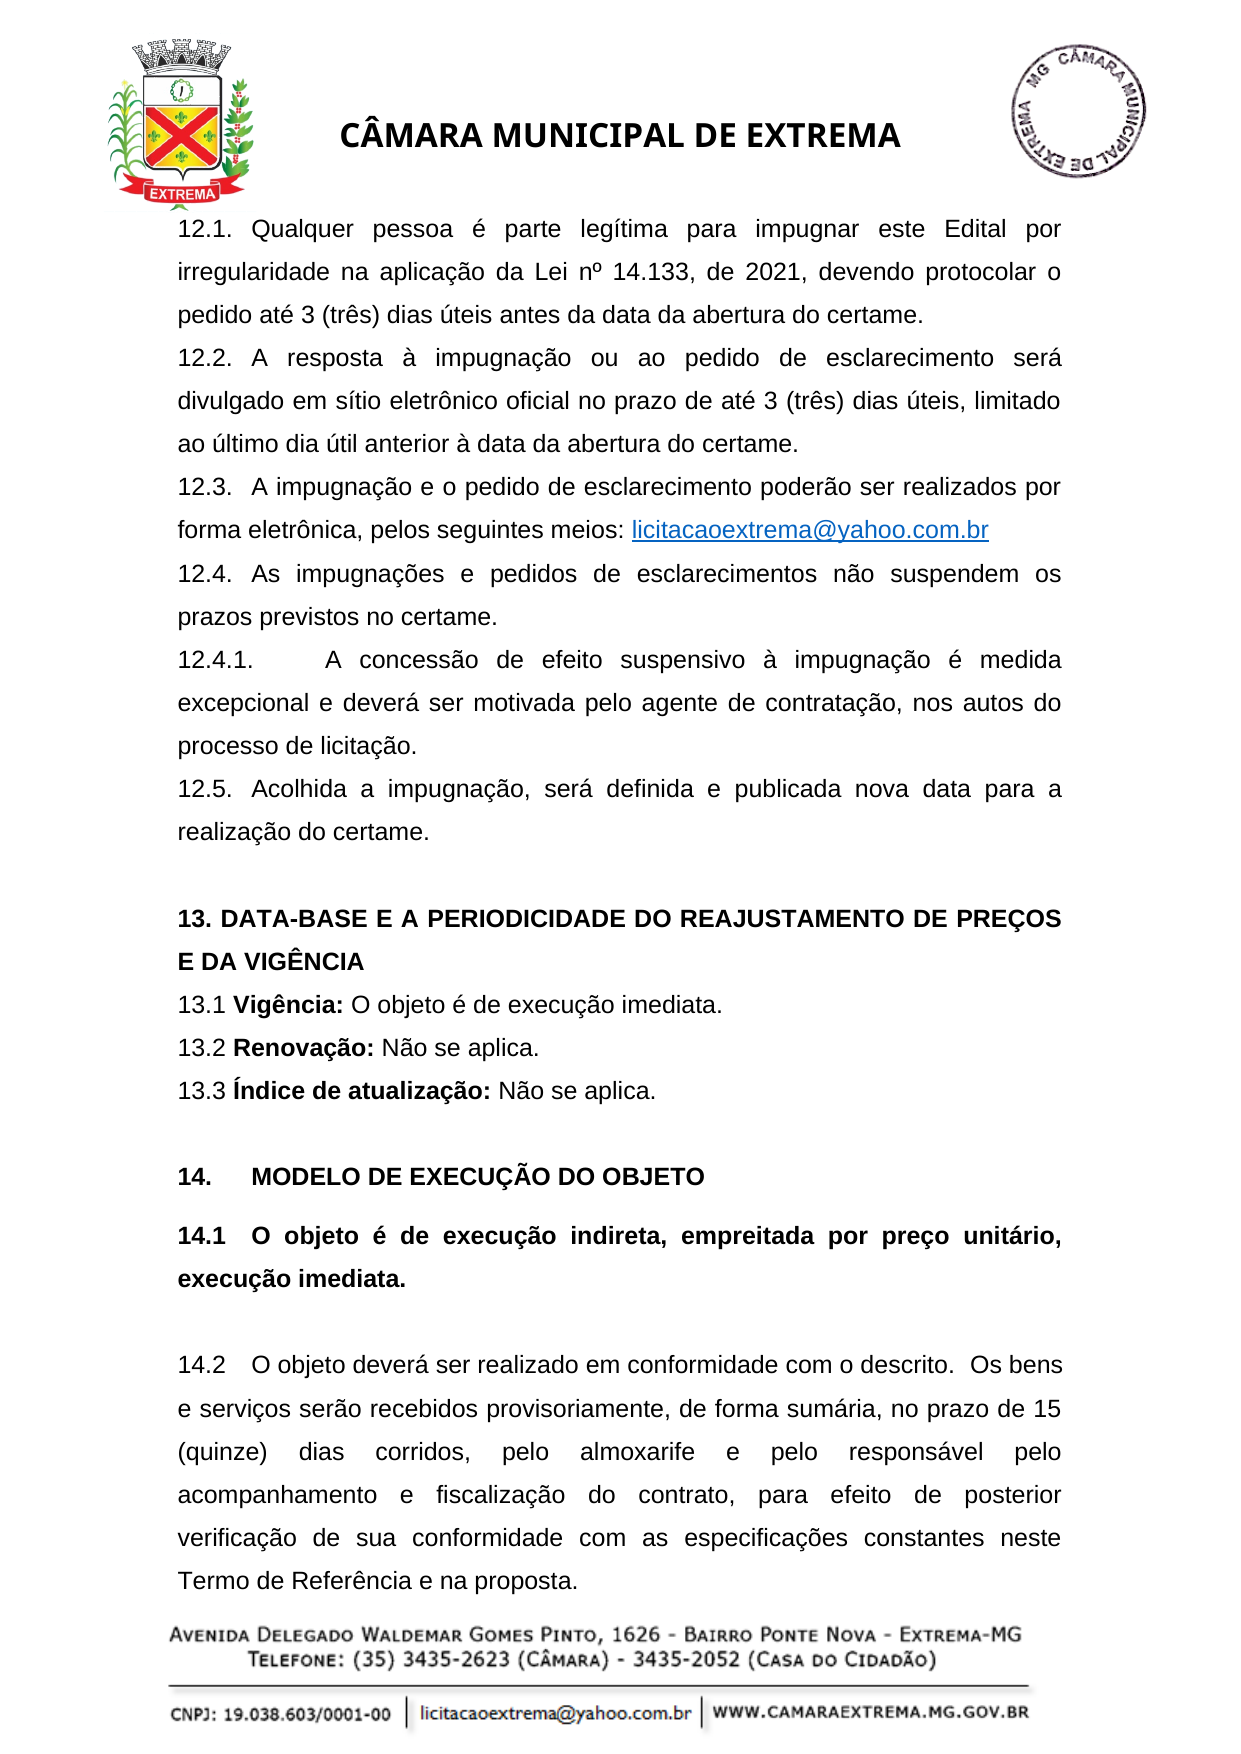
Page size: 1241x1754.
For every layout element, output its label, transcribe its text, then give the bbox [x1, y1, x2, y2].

text 12.4. As impugnações e pedidos de esclarecimentos não suspendem os prazos previstos no certame. [177, 559, 1063, 631]
text 12.1. Qualquer pessoa é parte legítima para impugnar este Edital por irregularidade na aplicação da Lei nº 14.133, de 2021, devendo protocolar o pedido até 3 (três) dias úteis antes da data da abertura do certame. [177, 214, 1063, 329]
text 12.4.1. A concessão de efeito suspensivo à impugnação é medida excepcional e deverá ser motivada pelo agente de contratação, nos autos do processo de licitação. [177, 645, 1063, 760]
picture [1005, 34, 1154, 193]
text 12.3. A impugnação e o pedido de esclarecimento poderão ser realizados por forma eletrônica, pelos seguintes meios: licitacaoextrema@yahoo.com.br [177, 472, 1063, 544]
text 13.3 Índice de atualização: Não se aplica. [177, 1076, 1063, 1105]
text 13.1 Vigência: O objeto é de execução imediata. [177, 990, 1063, 1019]
picture [103, 33, 257, 216]
text 12.2. A resposta à impugnação ou ao pedido de esclarecimento será divulgado em sítio eletrônico oficial no prazo de até 3 (três) dias úteis, limitado ao último dia útil anterior à data da abertura do certame. [177, 343, 1063, 458]
text 12.5. Acolhida a impugnação, será definida e publicada nova data para a realização do certame. [177, 774, 1063, 846]
list MODELO DE EXECUÇÃO DO OBJETO [177, 1162, 1063, 1191]
text 13. DATA-BASE E A PERIODICIDADE DO REAJUSTAMENTO DE PREÇOS E DA VIGÊNCIA [177, 904, 1063, 976]
picture [0, 1598, 1240, 1754]
list O objeto deverá ser realizado em conformidade com o descrito. Os bens e serviços serão recebidos provisoriamente, de forma sumária, no prazo de 15 (quinze) dias corridos, pelo almoxarife e pelo responsável pelo acompanhamento e fiscalização do contrato, para efeito de posterior verificação de sua conformidade com as especificações constantes neste Termo de Referência e na proposta. [177, 1351, 1063, 1595]
text 13.2 Renovação: Não se aplica. [177, 1033, 1063, 1062]
list O objeto é de execução indireta, empreitada por preço unitário, execução imediata. [177, 1221, 1063, 1293]
